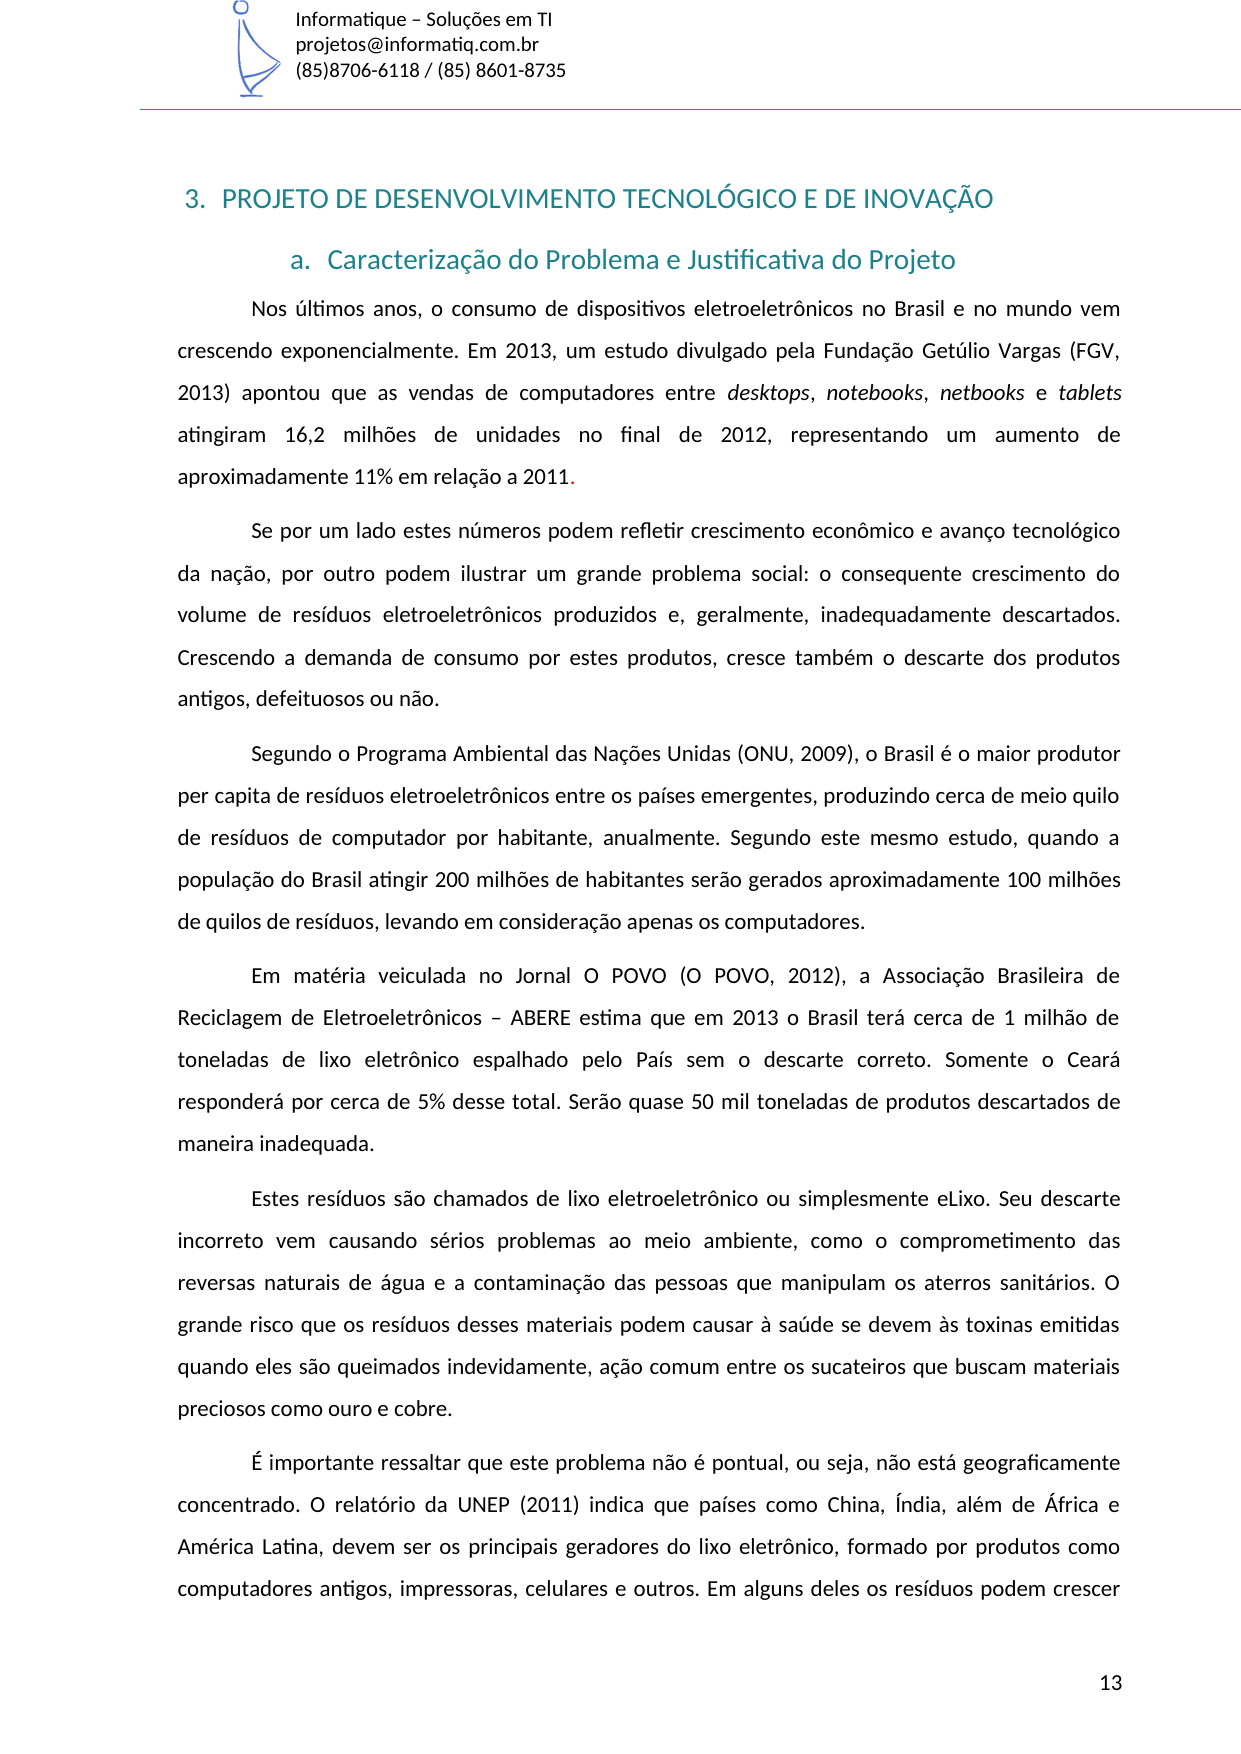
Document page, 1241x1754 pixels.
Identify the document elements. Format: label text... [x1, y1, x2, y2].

text Estes resíduos são chamados de lixo eletroeletrônico ou simplesmente eLixo. Seu descarte incorreto vem causando sérios problemas ao meio ambiente, como o comprometimento das reversas naturais de água e a contaminação das pessoas que manipulam os aterros sanitários. O grande risco que os resíduos desses materiais podem causar à saúde se devem às toxinas emitidas quando eles são queimados indevidamente, ação comum entre os sucateiros que buscam materiais preciosos como ouro e cobre. [177, 1184, 1122, 1422]
text Em matéria veiculada no Jornal O POVO (O POVO, 2012), a Associação Brasileira de Reciclagem de Eletroeletrônicos – ABERE estima que em 2013 o Brasil terá cerca de 1 milhão de toneladas de lixo eletrônico espalhado pelo País sem o descarte correto. Somente o Ceará responderá por cerca de 5% desse total. Serão quase 50 mil toneladas de produtos descartados de maneira inadequada. [177, 961, 1122, 1157]
text Se por um lado estes números podem refletir crescimento econômico e avanço tecnológico da nação, por outro podem ilustrar um grande problema social: o consequente crescimento do volume de resíduos eletroeletrônicos produzidos e, geralmente, inadequadamente descartados. Crescendo a demanda de consumo por estes produtos, cresce também o descarte dos produtos antigos, defeituosos ou não. [177, 517, 1122, 713]
text Segundo o Programa Ambiental das Nações Unidas (ONU, 2009), o Brasil é o maior produtor per capita de resíduos eletroeletrônicos entre os países emergentes, produzindo cerca de meio quilo de resíduos de computador por habitante, anualmente. Segundo este mesmo estudo, quando a população do Brasil atingir 200 milhões de habitantes serão gerados aproximadamente 100 milhões de quilos de resíduos, levando em consideração apenas os computadores. [177, 739, 1122, 935]
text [177, 1448, 1122, 1602]
picture [232, 0, 281, 97]
subtitle PROJETO DE DESENVOLVIMENTO TECNOLÓGICO E DE INOVAÇÃO [184, 180, 1122, 216]
subtitle Caracterização do Problema e Justificativa do Projeto [290, 241, 1122, 276]
text Nos últimos anos, o consumo de dispositivos eletroeletrônicos no Brasil e no mundo vem crescendo exponencialmente. Em 2013, um estudo divulgado pela Fundação Getúlio Vargas (FGV, 2013) apontou que as vendas de computadores entre desktops, notebooks, netbooks e tablets atingiram 16,2 milhões de unidades no final de 2012, representando um aumento de aproximadamente 11% em relação a 2011. [177, 294, 1122, 490]
